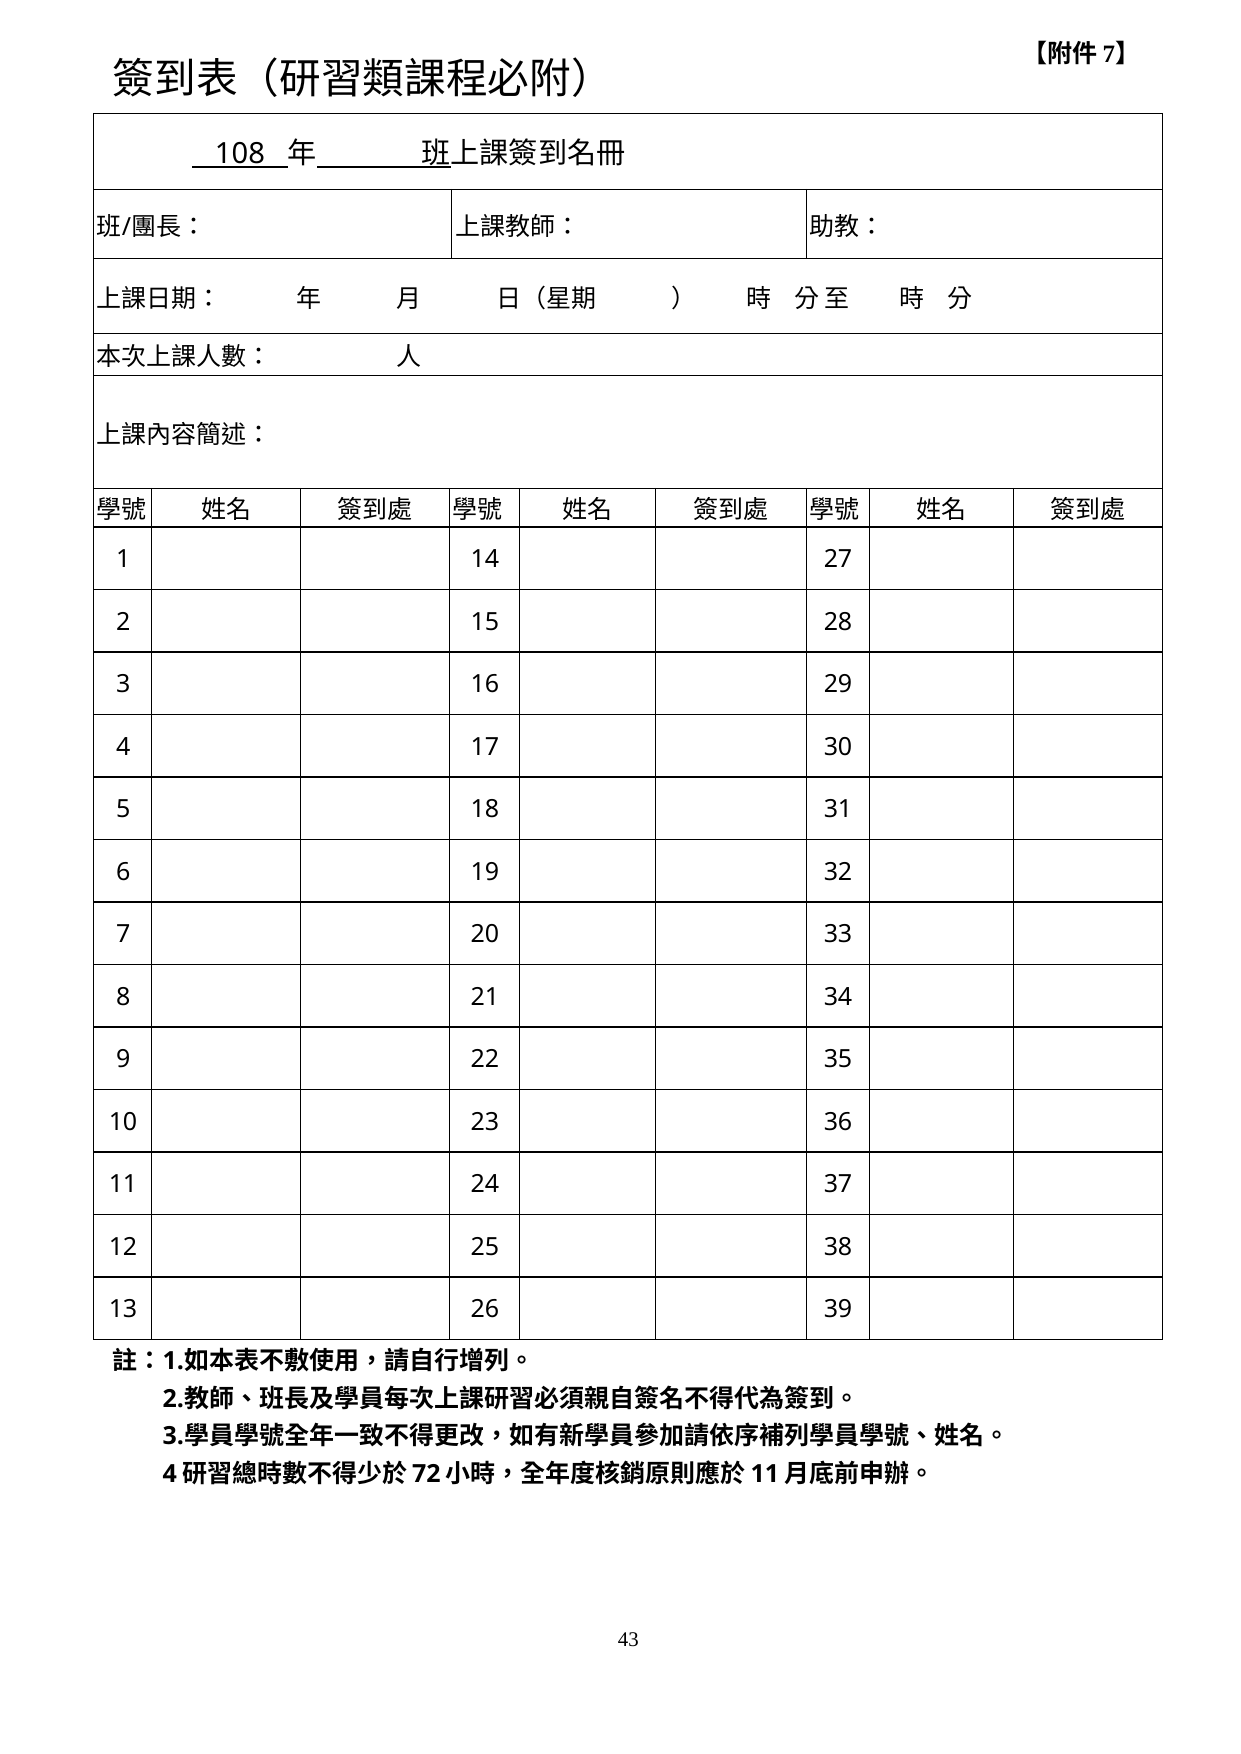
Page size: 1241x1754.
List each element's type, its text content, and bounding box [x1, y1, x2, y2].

table_cell [870, 1278, 1013, 1339]
table_cell 30 [807, 715, 869, 776]
table_cell [152, 778, 300, 839]
table_cell [301, 1278, 449, 1339]
text 4研習總時數不得少於72小時，全年度核銷原則應於11月底前申辦。 [112, 1452, 1144, 1490]
table_cell [520, 653, 655, 714]
table_cell [301, 778, 449, 839]
table_cell [520, 528, 655, 589]
table_cell [870, 840, 1013, 901]
text 註：1.如本表不敷使用，請自行增列。 [112, 1340, 1144, 1377]
table_cell 15 [450, 590, 519, 651]
table_cell [656, 715, 806, 776]
table_cell [1014, 840, 1162, 901]
table_cell 班/團長： [94, 190, 451, 258]
table_cell [520, 715, 655, 776]
table_cell 簽到處 [1014, 489, 1162, 526]
table_cell [656, 1028, 806, 1089]
table_cell [1014, 1090, 1162, 1151]
table_cell [656, 590, 806, 651]
table_cell [1014, 1278, 1162, 1339]
table_cell 學號 [94, 489, 151, 526]
table_cell [152, 1090, 300, 1151]
table_cell [520, 1153, 655, 1214]
table_cell [870, 653, 1013, 714]
table_cell 上課教師： [452, 190, 806, 258]
table_cell [301, 653, 449, 714]
table_cell [1014, 1215, 1162, 1276]
table_cell 學號 [450, 489, 519, 526]
table_cell [301, 903, 449, 964]
table_cell 姓名 [152, 489, 300, 526]
text 3.學員學號全年一致不得更改，如有新學員參加請依序補列學員學號、姓名。 [112, 1415, 1144, 1452]
table_cell 助教： [807, 190, 1162, 258]
table_cell 簽到處 [656, 489, 806, 526]
table_cell [1014, 1153, 1162, 1214]
table_cell [301, 965, 449, 1026]
table_cell [870, 1028, 1013, 1089]
table_cell [1014, 903, 1162, 964]
table_cell 1 [94, 528, 151, 589]
table_cell [301, 840, 449, 901]
table_cell [656, 778, 806, 839]
table_cell [1014, 1028, 1162, 1089]
table_cell [152, 1215, 300, 1276]
table_cell 20 [450, 903, 519, 964]
table_cell 4 [94, 715, 151, 776]
table_cell [301, 528, 449, 589]
table_cell [656, 903, 806, 964]
table_cell 34 [807, 965, 869, 1026]
table_cell 29 [807, 653, 869, 714]
text 2.教師、班長及學員每次上課研習必須親自簽名不得代為簽到。 [112, 1377, 1144, 1415]
table_cell 10 [94, 1090, 151, 1151]
table_cell 36 [807, 1090, 869, 1151]
table_cell [520, 1028, 655, 1089]
table_cell 18 [450, 778, 519, 839]
table_cell [656, 653, 806, 714]
table_cell [301, 1215, 449, 1276]
table_cell [656, 1153, 806, 1214]
table_cell 27 [807, 528, 869, 589]
table_cell 25 [450, 1215, 519, 1276]
table_cell 學號 [807, 489, 869, 526]
table_cell 9 [94, 1028, 151, 1089]
table_cell 6 [94, 840, 151, 901]
table_cell [1014, 653, 1162, 714]
table_cell 簽到處 [301, 489, 449, 526]
table_cell 13 [94, 1278, 151, 1339]
table_cell 22 [450, 1028, 519, 1089]
table_cell [656, 1215, 806, 1276]
table_cell [870, 903, 1013, 964]
table_cell 28 [807, 590, 869, 651]
table_cell [152, 590, 300, 651]
table_cell [1014, 528, 1162, 589]
table_cell 12 [94, 1215, 151, 1276]
table_cell [301, 715, 449, 776]
table_cell [152, 903, 300, 964]
table_cell [152, 965, 300, 1026]
table_cell [520, 965, 655, 1026]
table_header 108 年 班上課簽到名冊 [94, 114, 1162, 189]
table_cell [870, 778, 1013, 839]
table_cell [520, 840, 655, 901]
table_cell 19 [450, 840, 519, 901]
table_cell [152, 1278, 300, 1339]
table_cell [520, 1278, 655, 1339]
table_cell 26 [450, 1278, 519, 1339]
table_cell 17 [450, 715, 519, 776]
table_cell [656, 840, 806, 901]
table_cell [656, 1090, 806, 1151]
table_cell [870, 965, 1013, 1026]
table_cell [301, 1090, 449, 1151]
table_cell [656, 1278, 806, 1339]
table_cell [152, 653, 300, 714]
table_cell [301, 1028, 449, 1089]
table_cell [870, 528, 1013, 589]
table_cell 5 [94, 778, 151, 839]
table_cell 上課日期： 年 月 日（星期 ） 時 分 至 時 分 [94, 259, 1162, 333]
table_cell [1014, 715, 1162, 776]
table_cell 35 [807, 1028, 869, 1089]
table_cell [870, 1090, 1013, 1151]
table_cell 31 [807, 778, 869, 839]
table_cell [656, 528, 806, 589]
table_cell 7 [94, 903, 151, 964]
table_cell [1014, 590, 1162, 651]
table_cell [870, 1153, 1013, 1214]
table_cell [301, 590, 449, 651]
table_cell 38 [807, 1215, 869, 1276]
table_cell [520, 1215, 655, 1276]
table_cell [520, 1090, 655, 1151]
table_cell [870, 590, 1013, 651]
table_cell [520, 903, 655, 964]
table_cell 姓名 [870, 489, 1013, 526]
table_cell 16 [450, 653, 519, 714]
table_cell 23 [450, 1090, 519, 1151]
table_cell [520, 590, 655, 651]
table_cell [152, 840, 300, 901]
table_cell [152, 528, 300, 589]
table_cell 11 [94, 1153, 151, 1214]
table_cell [870, 1215, 1013, 1276]
table_cell [656, 965, 806, 1026]
table_cell 2 [94, 590, 151, 651]
table_cell 上課內容簡述： [94, 376, 1162, 488]
table_cell 3 [94, 653, 151, 714]
table_cell [152, 1028, 300, 1089]
table_cell [301, 1153, 449, 1214]
table_cell 39 [807, 1278, 869, 1339]
table_cell 37 [807, 1153, 869, 1214]
table_cell [1014, 965, 1162, 1026]
table_cell 21 [450, 965, 519, 1026]
table_cell 24 [450, 1153, 519, 1214]
table_cell [870, 715, 1013, 776]
table_cell [1014, 778, 1162, 839]
table_cell [152, 1153, 300, 1214]
table_cell 14 [450, 528, 519, 589]
table_cell 33 [807, 903, 869, 964]
table_cell [520, 778, 655, 839]
table_cell [152, 715, 300, 776]
table_cell 本次上課人數： 人 [94, 334, 1162, 375]
table_cell 8 [94, 965, 151, 1026]
table_cell 32 [807, 840, 869, 901]
table_cell 姓名 [520, 489, 655, 526]
